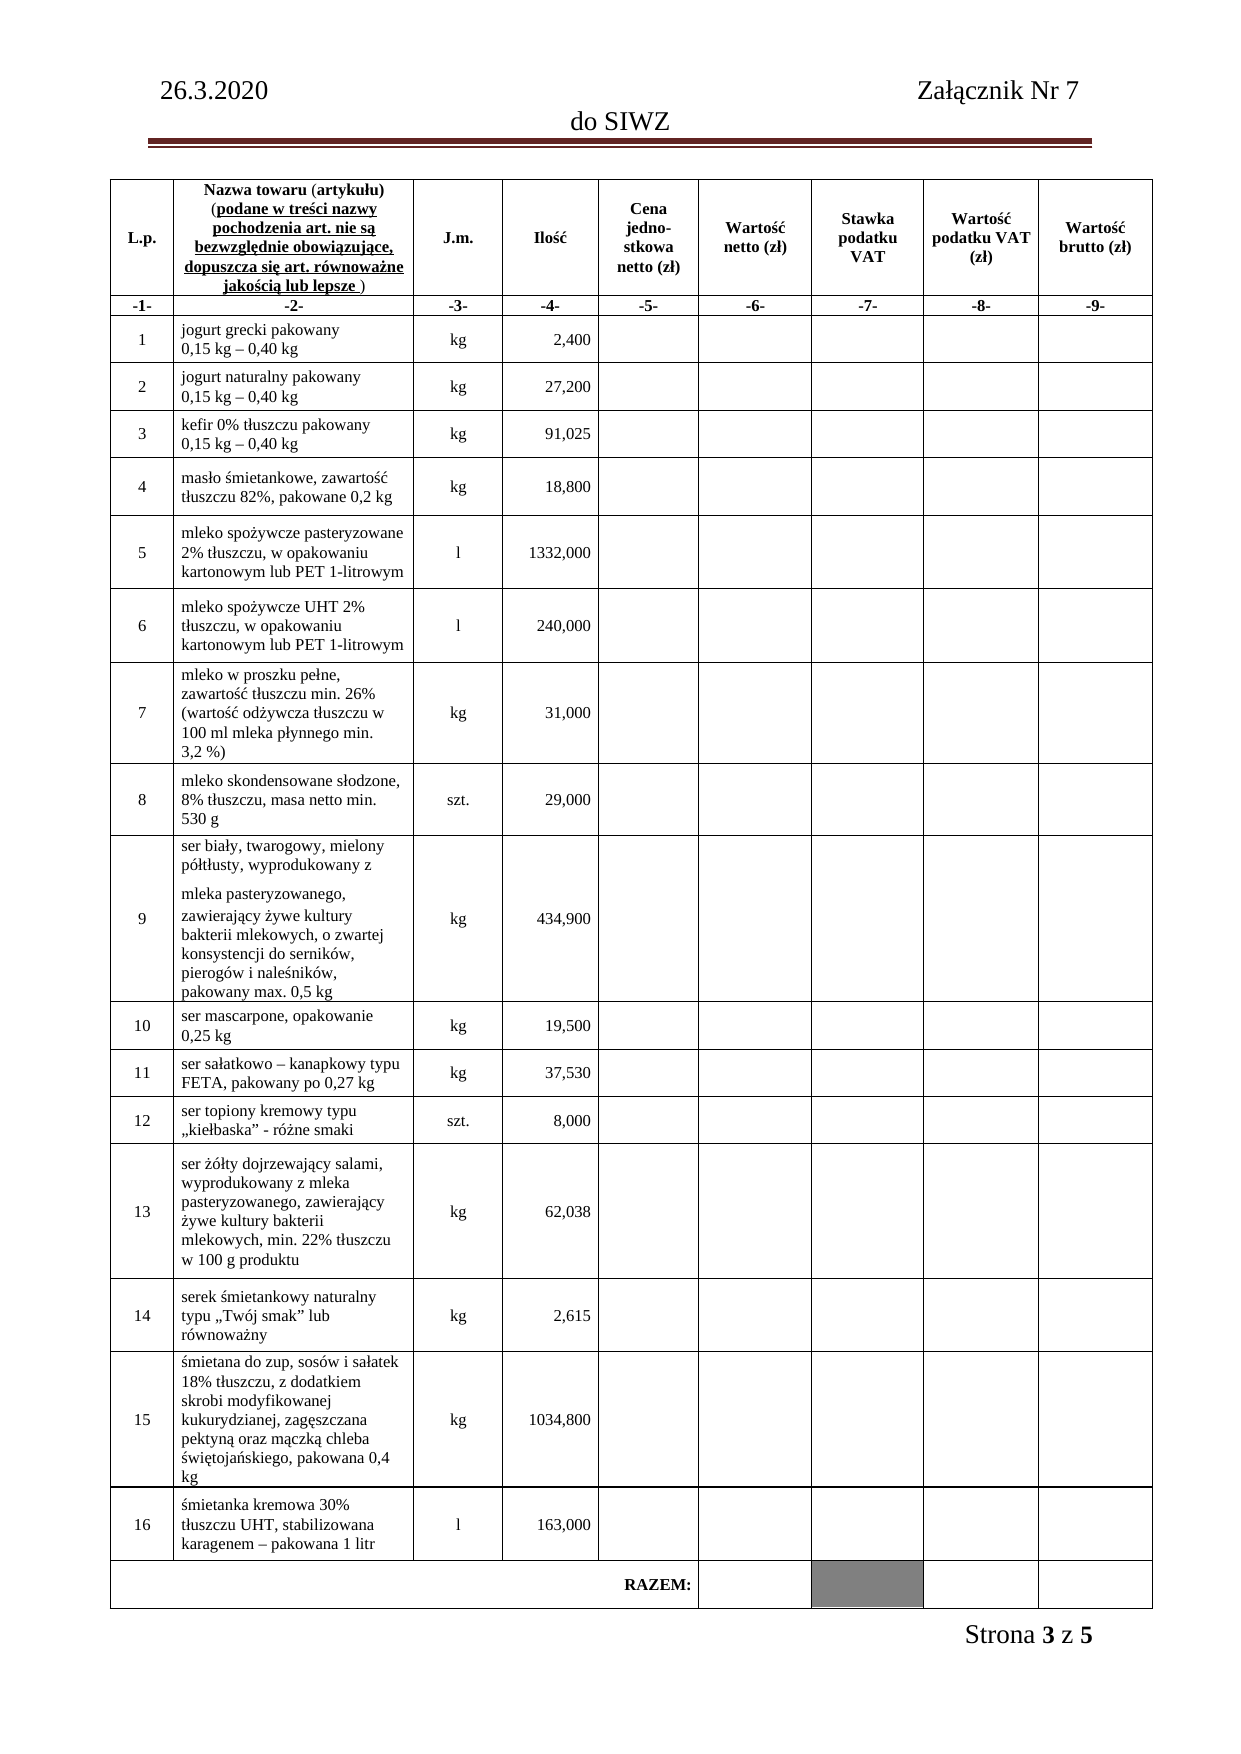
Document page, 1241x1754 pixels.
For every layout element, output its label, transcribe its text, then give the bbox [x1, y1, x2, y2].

table_cell ser topiony kremowy typu „kiełbaska” - różne smaki [174, 1097, 413, 1143]
table_header Cena jedno-stkowa netto (zł) [599, 180, 698, 295]
table_cell [812, 1279, 923, 1351]
table_cell [1039, 764, 1152, 835]
table_cell [599, 663, 698, 763]
table_cell [699, 1488, 811, 1560]
table_cell 10 [111, 1002, 173, 1048]
table_header J.m. [414, 180, 502, 295]
table_cell 5 [111, 516, 173, 588]
table_cell [924, 764, 1038, 835]
table_cell [924, 1488, 1038, 1560]
table_cell 4 [111, 458, 173, 515]
table_cell l [414, 1488, 502, 1560]
table_cell [924, 1352, 1038, 1486]
table_cell jogurt naturalny pakowany 0,15 kg – 0,40 kg [174, 363, 413, 409]
table_cell 3 [111, 411, 173, 457]
table_cell [699, 1050, 811, 1096]
table_cell 14 [111, 1279, 173, 1351]
table_cell [599, 1097, 698, 1143]
table_cell [599, 411, 698, 457]
table_header Wartość netto (zł) [699, 180, 811, 295]
table_cell 434,900 [503, 836, 598, 1001]
table_cell -5- [599, 296, 698, 315]
table_cell [699, 363, 811, 409]
table_cell 31,000 [503, 663, 598, 763]
table_cell 62,038 [503, 1144, 598, 1278]
table_cell 15 [111, 1352, 173, 1486]
table_cell [1039, 458, 1152, 515]
table_cell 37,530 [503, 1050, 598, 1096]
table_cell mleko spożywcze pasteryzowane 2% tłuszczu, w opakowaniu kartonowym lub PET 1-litrowym [174, 516, 413, 588]
table_cell śmietanka kremowa 30% tłuszczu UHT, stabilizowana karagenem – pakowana 1 litr [174, 1488, 413, 1560]
table_cell [699, 458, 811, 515]
table_cell kg [414, 1002, 502, 1048]
table_header Stawka podatku VAT [812, 180, 923, 295]
table_cell 27,200 [503, 363, 598, 409]
table_cell [924, 1002, 1038, 1048]
table_cell [812, 458, 923, 515]
table_cell [1039, 316, 1152, 362]
table_cell 8,000 [503, 1097, 598, 1143]
table_cell jogurt grecki pakowany 0,15 kg – 0,40 kg [174, 316, 413, 362]
table_cell 2,400 [503, 316, 598, 362]
table_cell [1039, 516, 1152, 588]
table_header Wartość brutto (zł) [1039, 180, 1152, 295]
table_cell [699, 411, 811, 457]
table_header Ilość [503, 180, 598, 295]
table_cell [812, 1488, 923, 1560]
table_cell 13 [111, 1144, 173, 1278]
table_cell [1039, 589, 1152, 662]
table_cell [699, 1002, 811, 1048]
table_cell [812, 316, 923, 362]
table_cell [699, 316, 811, 362]
table_cell 11 [111, 1050, 173, 1096]
table_header L.p. [111, 180, 173, 295]
table_cell 2,615 [503, 1279, 598, 1351]
table_cell [924, 663, 1038, 763]
table_cell [812, 663, 923, 763]
table_cell [1039, 663, 1152, 763]
table_cell ser żółty dojrzewający salami, wyprodukowany z mleka pasteryzowanego, zawierający żywe kultury bakterii mlekowych, min. 22% tłuszczu w 100 g produktu [174, 1144, 413, 1278]
table_cell -8- [924, 296, 1038, 315]
table_cell [699, 764, 811, 835]
table_cell [812, 1144, 923, 1278]
table_cell mleko w proszku pełne, zawartość tłuszczu min. 26% (wartość odżywcza tłuszczu w 100 ml mleka płynnego min. 3,2 %) [174, 663, 413, 763]
table_cell 19,500 [503, 1002, 598, 1048]
table_cell -9- [1039, 296, 1152, 315]
table_cell -2- [174, 296, 413, 315]
table_cell [924, 1279, 1038, 1351]
table_cell [924, 1561, 1038, 1607]
table_cell [1039, 1279, 1152, 1351]
table_cell kg [414, 663, 502, 763]
table_cell kg [414, 1050, 502, 1096]
table_cell [599, 1488, 698, 1560]
table_cell kg [414, 363, 502, 409]
table_cell [812, 1352, 923, 1486]
table_cell kg [414, 1352, 502, 1486]
table_cell [599, 1002, 698, 1048]
table_cell [1039, 1561, 1152, 1607]
table_cell [699, 589, 811, 662]
table_cell 9 [111, 836, 173, 1001]
table_cell mleko spożywcze UHT 2% tłuszczu, w opakowaniu kartonowym lub PET 1-litrowym [174, 589, 413, 662]
table_cell [599, 516, 698, 588]
table_cell [812, 1561, 923, 1607]
table_cell [1039, 411, 1152, 457]
table_cell [599, 1050, 698, 1096]
table_cell 16 [111, 1488, 173, 1560]
table_cell [812, 836, 923, 1001]
table_cell [924, 589, 1038, 662]
table_cell [812, 764, 923, 835]
table_cell RAZEM: [111, 1561, 698, 1607]
table_cell [812, 1002, 923, 1048]
table_cell [599, 1352, 698, 1486]
table_cell 91,025 [503, 411, 598, 457]
table_cell [924, 1144, 1038, 1278]
table_cell kg [414, 458, 502, 515]
table_cell [812, 516, 923, 588]
table_cell 29,000 [503, 764, 598, 835]
table_cell [699, 663, 811, 763]
table_cell 1332,000 [503, 516, 598, 588]
table_cell [812, 589, 923, 662]
table_cell [924, 363, 1038, 409]
table_cell [812, 363, 923, 409]
table_cell -7- [812, 296, 923, 315]
table_cell [1039, 363, 1152, 409]
table_cell [924, 836, 1038, 1001]
table_cell [924, 516, 1038, 588]
table_cell 8 [111, 764, 173, 835]
table_cell [699, 836, 811, 1001]
table_cell 12 [111, 1097, 173, 1143]
table_header Wartość podatku VAT (zł) [924, 180, 1038, 295]
table_cell [599, 316, 698, 362]
table_cell 1034,800 [503, 1352, 598, 1486]
table_cell [699, 1279, 811, 1351]
table_cell [599, 458, 698, 515]
table_cell kg [414, 411, 502, 457]
table_cell [924, 458, 1038, 515]
table_cell kg [414, 836, 502, 1001]
table_cell kg [414, 1144, 502, 1278]
table_cell [1039, 1488, 1152, 1560]
table_cell [699, 1561, 811, 1607]
table_cell l [414, 516, 502, 588]
table_cell 2 [111, 363, 173, 409]
table_cell [812, 1050, 923, 1096]
table_cell [699, 1144, 811, 1278]
table_cell [599, 589, 698, 662]
table_cell [924, 316, 1038, 362]
table_cell -6- [699, 296, 811, 315]
table_cell [924, 1050, 1038, 1096]
table_cell [699, 1097, 811, 1143]
table_cell [599, 764, 698, 835]
table_cell ser biały, twarogowy, mielony półtłusty, wyprodukowany z mleka pasteryzowanego, zawierający żywe kultury bakterii mlekowych, o zwartej konsystencji do serników, pierogów i naleśników, pakowany max. 0,5 kg [174, 836, 413, 1001]
table_cell [812, 411, 923, 457]
table_cell [1039, 836, 1152, 1001]
table_cell 18,800 [503, 458, 598, 515]
table_cell -4- [503, 296, 598, 315]
table_cell l [414, 589, 502, 662]
table_cell szt. [414, 1097, 502, 1143]
table_cell [1039, 1144, 1152, 1278]
table_cell mleko skondensowane słodzone, 8% tłuszczu, masa netto min. 530 g [174, 764, 413, 835]
table_cell ser sałatkowo – kanapkowy typu FETA, pakowany po 0,27 kg [174, 1050, 413, 1096]
table_cell [924, 411, 1038, 457]
table_cell [1039, 1002, 1152, 1048]
table_cell 240,000 [503, 589, 598, 662]
table_cell [599, 1144, 698, 1278]
table_cell [599, 363, 698, 409]
table_cell [699, 516, 811, 588]
table_cell ser mascarpone, opakowanie 0,25 kg [174, 1002, 413, 1048]
table_cell 163,000 [503, 1488, 598, 1560]
table_cell [1039, 1352, 1152, 1486]
table_cell [699, 1352, 811, 1486]
table_cell 1 [111, 316, 173, 362]
table_cell szt. [414, 764, 502, 835]
table_cell serek śmietankowy naturalny typu „Twój smak” lub równoważny [174, 1279, 413, 1351]
table_cell masło śmietankowe, zawartość tłuszczu 82%, pakowane 0,2 kg [174, 458, 413, 515]
table_header Nazwa towaru (artykułu) (podane w treści nazwy pochodzenia art. nie są bezwzględnie obowiązujące, dopuszcza się art. równoważne jakością lub lepsze ) [174, 180, 413, 295]
table_cell -3- [414, 296, 502, 315]
table_cell [599, 836, 698, 1001]
table_cell kg [414, 316, 502, 362]
table_cell kg [414, 1279, 502, 1351]
table_cell [1039, 1050, 1152, 1096]
table_cell -1- [111, 296, 173, 315]
table_cell [812, 1097, 923, 1143]
table_cell kefir 0% tłuszczu pakowany 0,15 kg – 0,40 kg [174, 411, 413, 457]
table_cell 7 [111, 663, 173, 763]
table_cell [1039, 1097, 1152, 1143]
table_cell [599, 1279, 698, 1351]
table_cell 6 [111, 589, 173, 662]
table_cell śmietana do zup, sosów i sałatek 18% tłuszczu, z dodatkiem skrobi modyfikowanej kukurydzianej, zagęszczana pektyną oraz mączką chleba świętojańskiego, pakowana 0,4 kg [174, 1352, 413, 1486]
table_cell [924, 1097, 1038, 1143]
